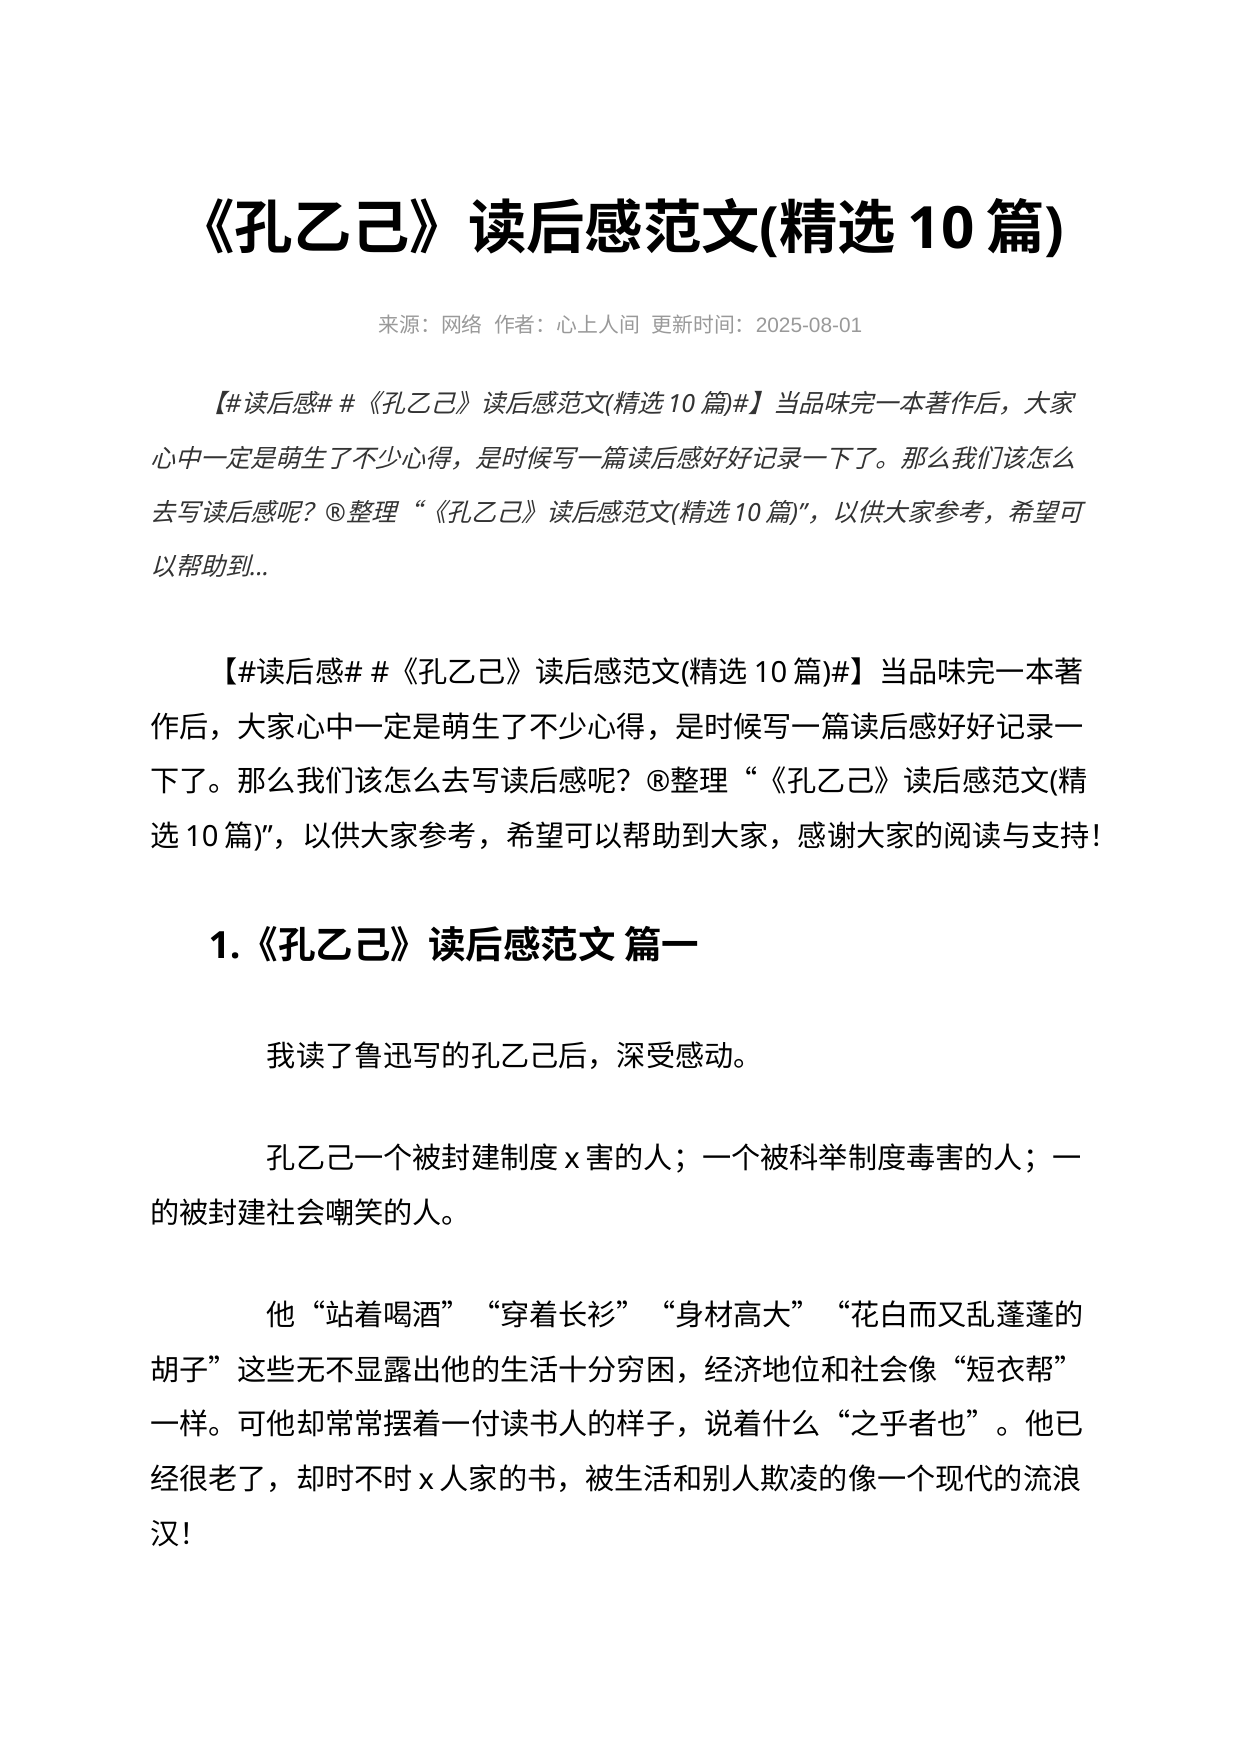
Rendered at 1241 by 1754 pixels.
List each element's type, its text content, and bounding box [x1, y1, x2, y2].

text 【#读后感# #《孔乙己》读后感范文(精选10篇)#】当品味完一本著作后，大家心中一定是萌生了不少心得，是时候写一篇读后感好好记录一下了。那么我们该怎么去写读后感呢？®整理“《孔乙己》读后感范文(精选10篇)”，以供大家参考，希望可以帮助到... [150, 384, 1090, 583]
text 他“站着喝酒”“穿着长衫”“身材高大”“花白而又乱蓬蓬的胡子”这些无不显露出他的生活十分穷困，经济地位和社会像“短衣帮”一样。可他却常常摆着一付读书人的样子，说着什么“之乎者也”。他已经很老了，却时不时x人家的书，被生活和别人欺凌的像一个现代的流浪汉！ [150, 1291, 1090, 1553]
text 1.《孔乙己》读后感范文 篇一 [150, 915, 1090, 969]
text 【#读后感# #《孔乙己》读后感范文(精选10篇)#】当品味完一本著作后，大家心中一定是萌生了不少心得，是时候写一篇读后感好好记录一下了。那么我们该怎么去写读后感呢？®整理“《孔乙己》读后感范文(精选10篇)”，以供大家参考，希望可以帮助到大家，感谢大家的阅读与支持！ [150, 648, 1090, 855]
text 孔乙己一个被封建制度x害的人；一个被科举制度毒害的人；一的被封建社会嘲笑的人。 [150, 1134, 1090, 1232]
subtitle 《孔乙己》读后感范文(精选10篇) [150, 181, 1090, 266]
text 来源：网络 作者：心上人间 更新时间：2025-08-01 [150, 313, 1090, 337]
text 我读了鲁迅写的孔乙己后，深受感动。 [150, 1033, 1090, 1075]
